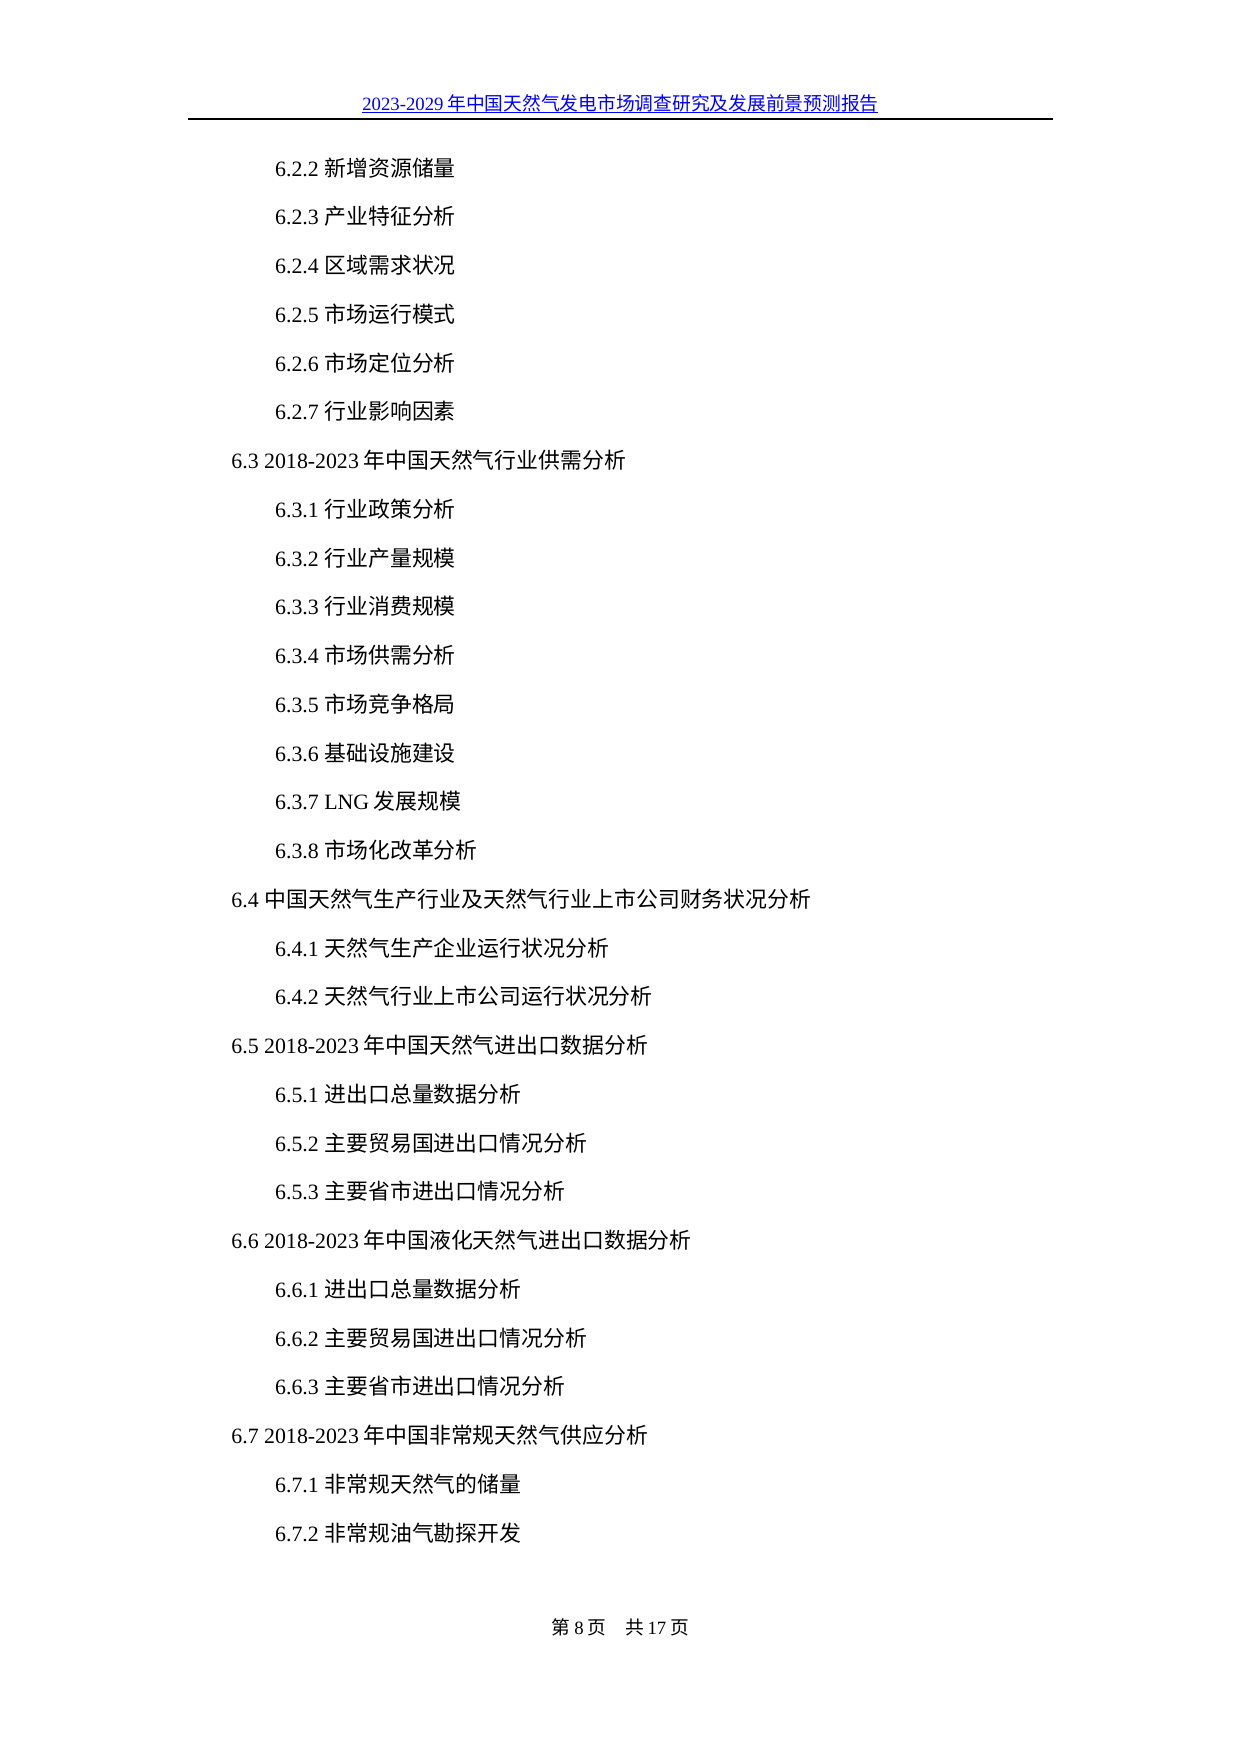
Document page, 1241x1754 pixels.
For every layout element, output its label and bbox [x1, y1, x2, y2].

text [187, 150, 1053, 1548]
